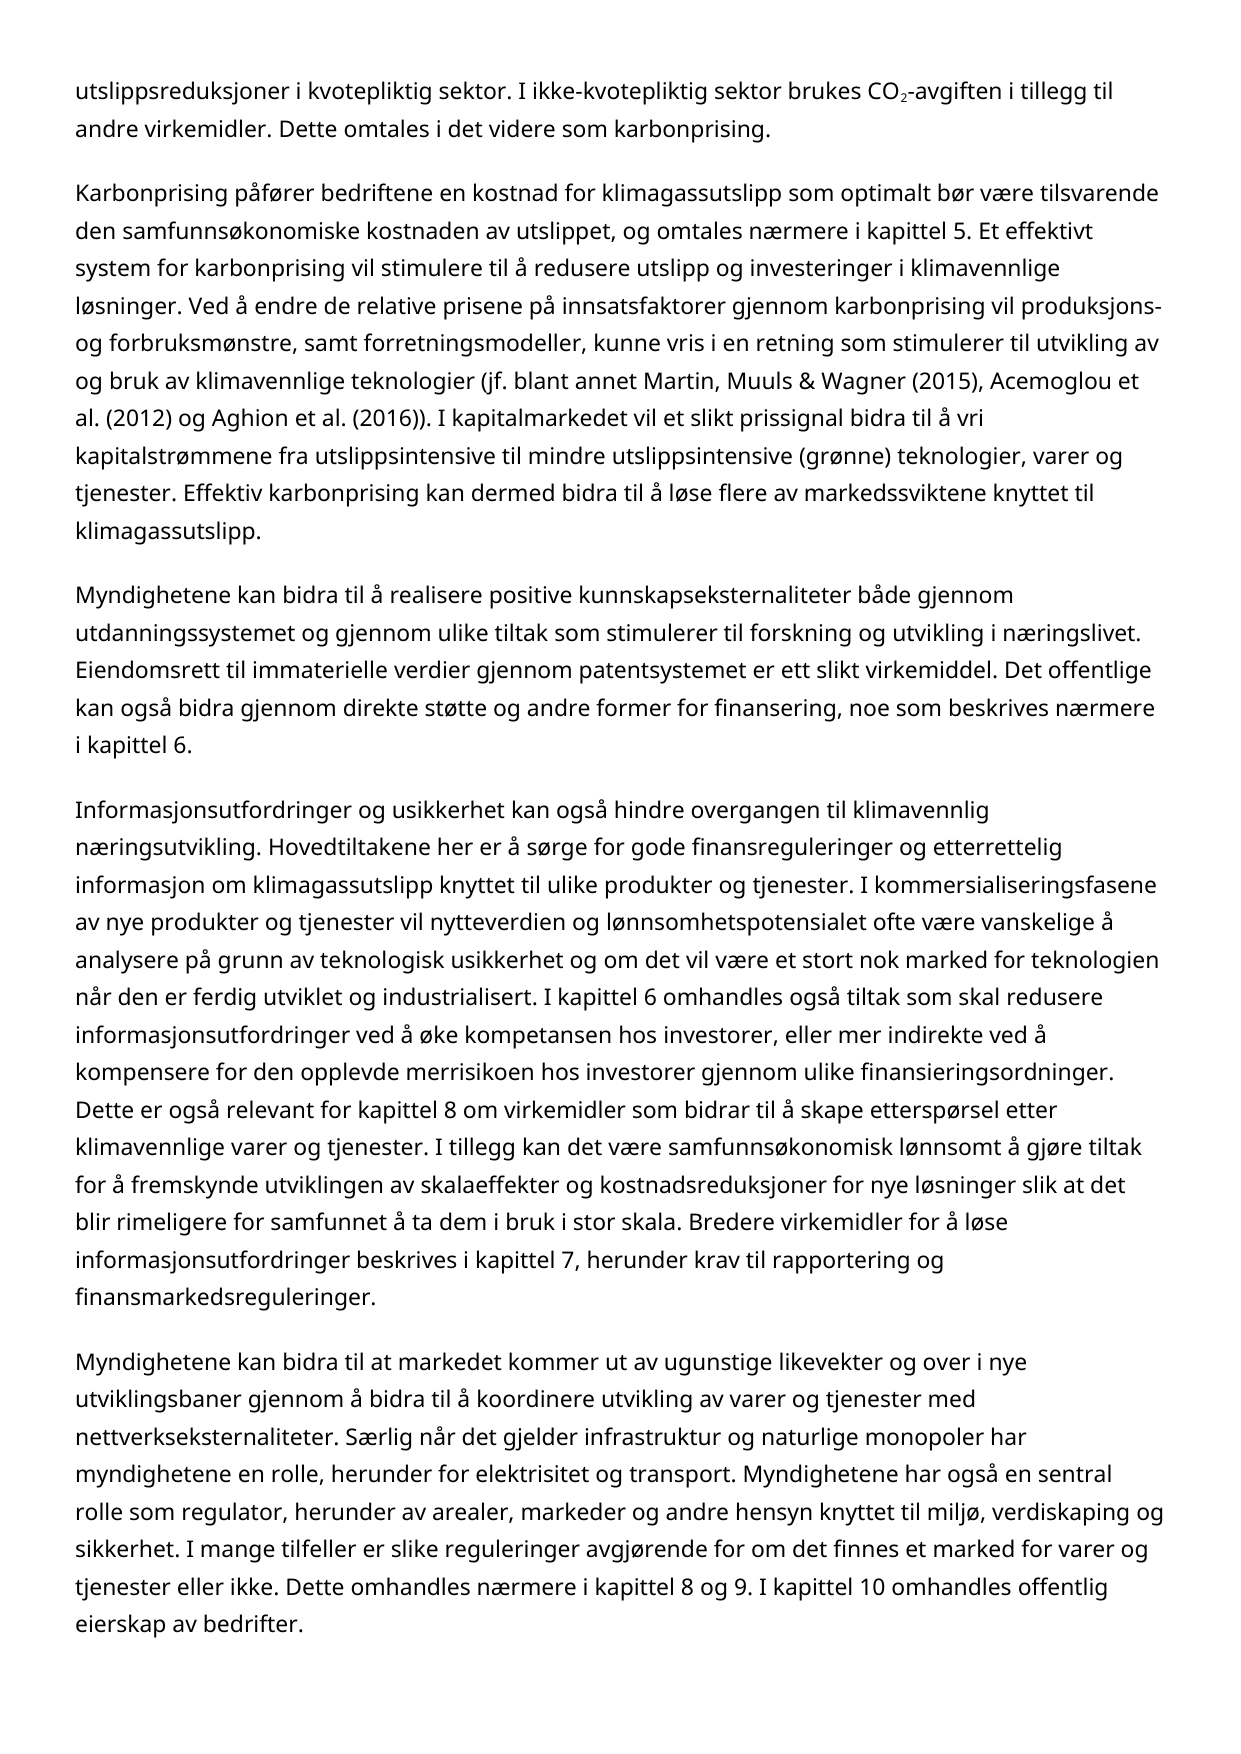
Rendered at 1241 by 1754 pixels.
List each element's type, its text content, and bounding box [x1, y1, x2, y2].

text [75, 75, 1165, 144]
text Informasjonsutfordringer og usikkerhet kan også hindre overgangen til klimavennlig næringsutvikling. Hovedtiltakene her er å sørge for gode finansreguleringer og etterrettelig informasjon om klimagassutslipp knyttet til ulike produkter og tjenester. I kommersialiseringsfasene av nye produkter og tjenester vil nytteverdien og lønnsomhetspotensialet ofte være vanskelige å analysere på grunn av teknologisk usikkerhet og om det vil være et stort nok marked for teknologien når den er ferdig utviklet og industrialisert. I kapittel 6 omhandles også tiltak som skal redusere informasjonsutfordringer ved å øke kompetansen hos investorer, eller mer indirekte ved å kompensere for den opplevde merrisikoen hos investorer gjennom ulike finansieringsordninger. Dette er også relevant for kapittel 8 om virkemidler som bidrar til å skape etterspørsel etter klimavennlige varer og tjenester. I tillegg kan det være samfunnsøkonomisk lønnsomt å gjøre tiltak for å fremskynde utviklingen av skalaeffekter og kostnadsreduksjoner for nye løsninger slik at det blir rimeligere for samfunnet å ta dem i bruk i stor skala. Bredere virkemidler for å løse informasjonsutfordringer beskrives i kapittel 7, herunder krav til rapportering og finansmarkedsreguleringer. [75, 794, 1165, 1312]
text Myndighetene kan bidra til at markedet kommer ut av ugunstige likevekter og over i nye utviklingsbaner gjennom å bidra til å koordinere utvikling av varer og tjenester med nettverkseksternaliteter. Særlig når det gjelder infrastruktur og naturlige monopoler har myndighetene en rolle, herunder for elektrisitet og transport. Myndighetene har også en sentral rolle som regulator, herunder av arealer, markeder og andre hensyn knyttet til miljø, verdiskaping og sikkerhet. I mange tilfeller er slike reguleringer avgjørende for om det finnes et marked for varer og tjenester eller ikke. Dette omhandles nærmere i kapittel 8 og 9. I kapittel 10 omhandles offentlig eierskap av bedrifter. [75, 1346, 1165, 1639]
text Myndighetene kan bidra til å realisere positive kunnskapseksternaliteter både gjennom utdanningssystemet og gjennom ulike tiltak som stimulerer til forskning og utvikling i næringslivet. Eiendomsrett til immaterielle verdier gjennom patentsystemet er ett slikt virkemiddel. Det offentlige kan også bidra gjennom direkte støtte og andre former for finansering, noe som beskrives nærmere i kapittel 6. [75, 579, 1165, 760]
text Karbonprising påfører bedriftene en kostnad for klimagassutslipp som optimalt bør være tilsvarende den samfunnsøkonomiske kostnaden av utslippet, og omtales nærmere i kapittel 5. Et effektivt system for karbonprising vil stimulere til å redusere utslipp og investeringer i klimavennlige løsninger. Ved å endre de relative prisene på innsatsfaktorer gjennom karbonprising vil produksjons- og forbruksmønstre, samt forretningsmodeller, kunne vris i en retning som stimulerer til utvikling av og bruk av klimavennlige teknologier (jf. blant annet Martin, Muuls & Wagner (2015), Acemoglou et al. (2012) og Aghion et al. (2016)). I kapitalmarkedet vil et slikt prissignal bidra til å vri kapitalstrømmene fra utslippsintensive til mindre utslippsintensive (grønne) teknologier, varer og tjenester. Effektiv karbonprising kan dermed bidra til å løse flere av markedssviktene knyttet til klimagassutslipp. [75, 177, 1165, 546]
